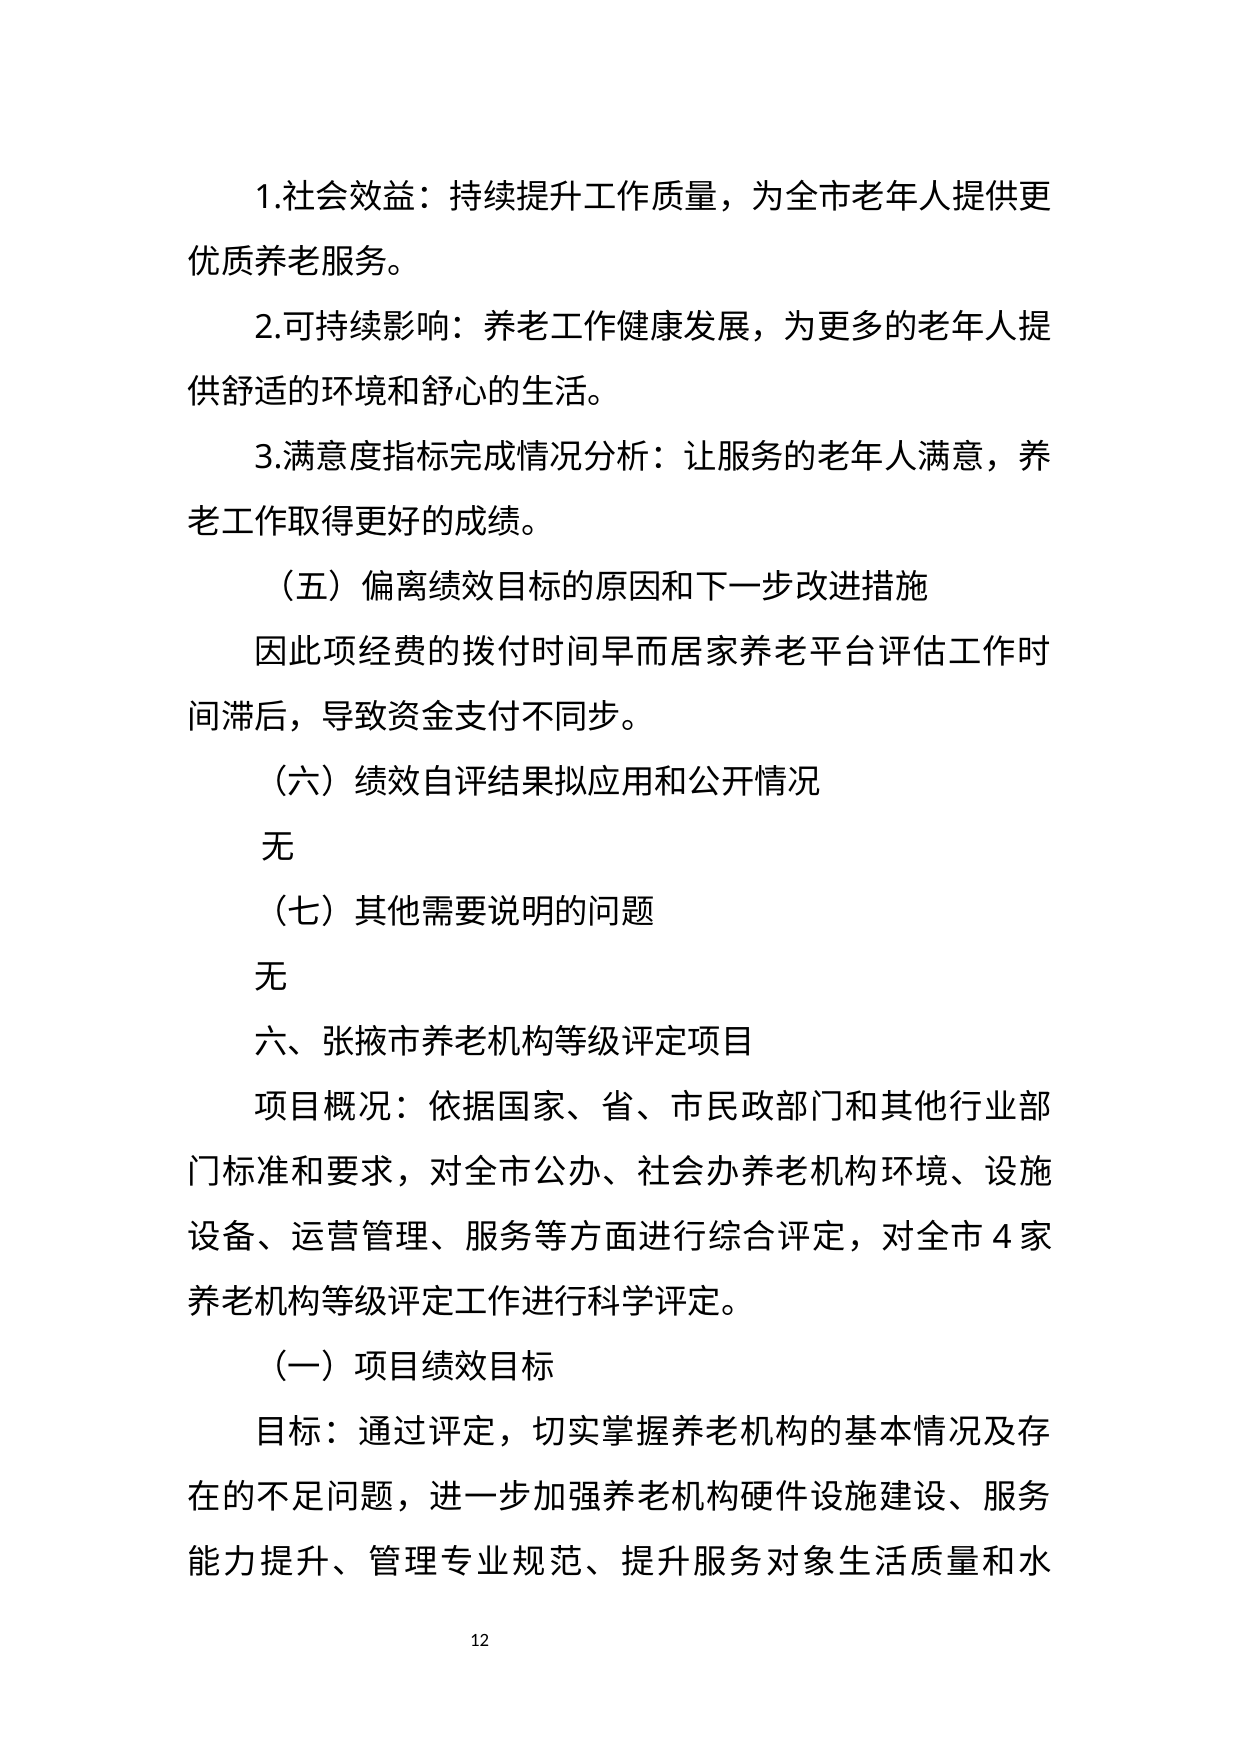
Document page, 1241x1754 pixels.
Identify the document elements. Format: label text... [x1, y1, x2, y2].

text 1.社会效益：持续提升工作质量，为全市老年人提供更优质养老服务。 [187, 162, 1053, 292]
text 3.满意度指标完成情况分析：让服务的老年人满意，养老工作取得更好的成绩。 [187, 422, 1053, 552]
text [187, 1397, 1053, 1592]
text （五）偏离绩效目标的原因和下一步改进措施 [262, 552, 1053, 617]
text 项目概况：依据国家、省、市民政部门和其他行业部门标准和要求，对全市公办、社会办养老机构环境、设施设备、运营管理、服务等方面进行综合评定，对全市4家养老机构等级评定工作进行科学评定。 [187, 1072, 1053, 1332]
text 因此项经费的拨付时间早而居家养老平台评估工作时间滞后，导致资金支付不同步。 [187, 617, 1053, 747]
text 2.可持续影响：养老工作健康发展，为更多的老年人提供舒适的环境和舒心的生活。 [187, 292, 1053, 422]
text （六）绩效自评结果拟应用和公开情况 [187, 747, 1053, 812]
text 无 [262, 812, 1053, 877]
text （七）其他需要说明的问题 [187, 877, 1053, 942]
text 无 [187, 942, 1053, 1007]
text （一）项目绩效目标 [187, 1332, 1053, 1397]
text 六、张掖市养老机构等级评定项目 [187, 1007, 1053, 1072]
